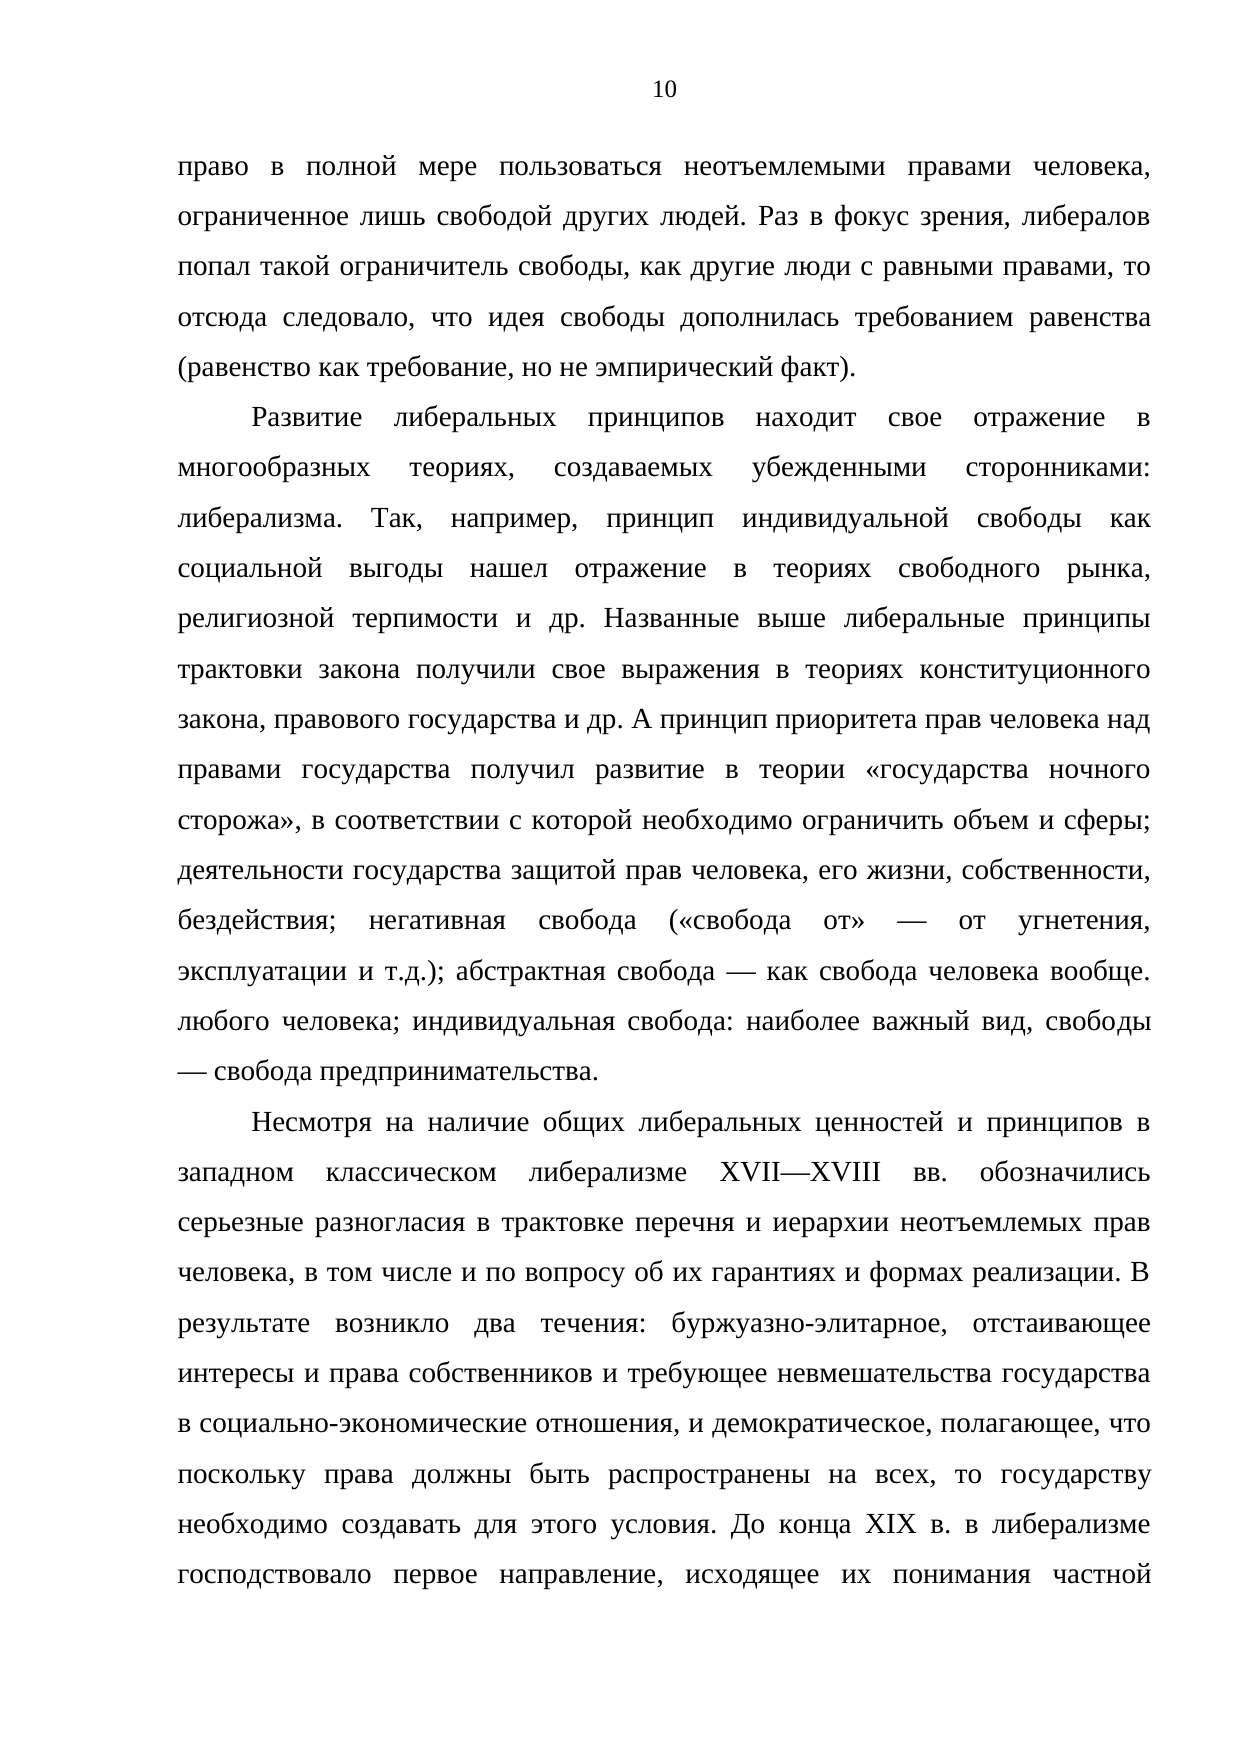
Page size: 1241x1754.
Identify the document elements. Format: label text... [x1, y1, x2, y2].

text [177, 1104, 1152, 1590]
text Развитие либеральных принципов находит свое отражение в многообразных теориях, создаваемых убежденными сторонниками: либерализма. Так, например, принцип индивидуальной свободы как социальной выгоды нашел отражение в теориях свободного рынка, религиозной терпимости и др. Названные выше либеральные принципы трактовки закона получили свое выражения в теориях конституционного закона, правового государства и др. А принцип приоритета прав человека над правами государства получил развитие в теории «государства ночного сторожа», в соответствии с которой необходимо ограничить объем и сферы; деятельности государства защитой прав человека, его жизни, собственности, бездействия; негативная свобода («свобода от» — от угнетения, эксплуатации и т.д.); абстрактная свобода — как свобода человека вообще. любого человека; индивидуальная свобода: наиболее важный вид, свободы — свобода предпринимательства. [177, 399, 1152, 1087]
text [177, 148, 1152, 382]
